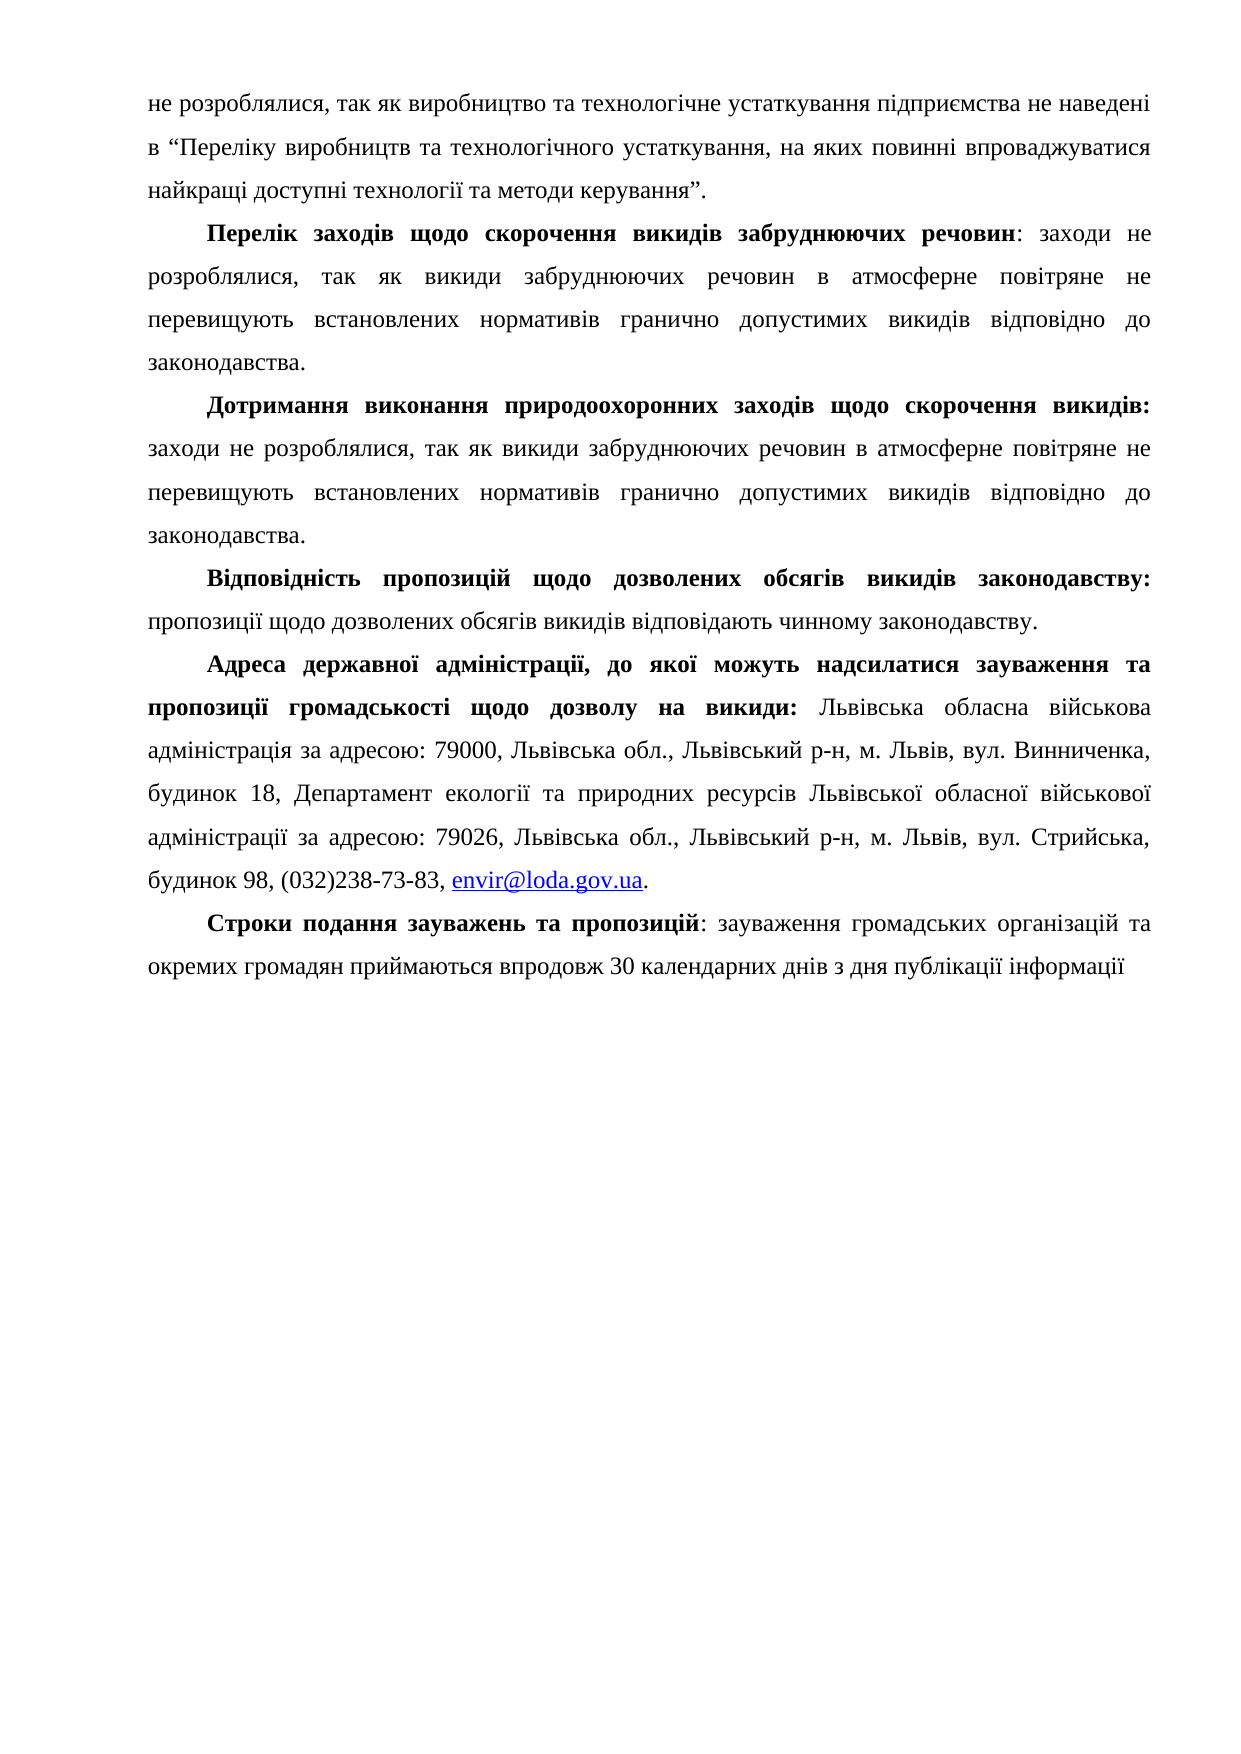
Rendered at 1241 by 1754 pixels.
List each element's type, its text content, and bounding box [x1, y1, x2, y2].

text Адреса державної адміністрації, до якої можуть надсилатися зауваження та пропозиції громадськості щодо дозволу на викиди: Львівська обласна військова адміністрація за адресою: 79000, Львівська обл., Львівський р-н, м. Львів, вул. Винниченка, будинок 18, Департамент екології та природних ресурсів Львівської обласної військової адміністрації за адресою: 79026, Львівська обл., Львівський р-н, м. Львів, вул. Стрийська, будинок 98, (032)238-73-83, envir@loda.gov.ua. [148, 649, 1152, 893]
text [148, 88, 1152, 203]
text Перелік заходів щодо скорочення викидів забруднюючих речовин: заходи не розроблялися, так як викиди забруднюючих речовин в атмосферне повітряне не перевищують встановлених нормативів гранично допустимих викидів відповідно до законодавства. [148, 218, 1152, 376]
text Строки подання зауважень та пропозицій: зауваження громадських організацій та окремих громадян приймаються впродовж 30 календарних днів з дня публікації інформації [148, 908, 1152, 980]
text Дотримання виконання природоохоронних заходів щодо скорочення викидів: заходи не розроблялися, так як викиди забруднюючих речовин в атмосферне повітряне не перевищують встановлених нормативів гранично допустимих викидів відповідно до законодавства. [148, 390, 1152, 548]
text Відповідність пропозицій щодо дозволених обсягів викидів законодавству: пропозиції щодо дозволених обсягів викидів відповідають чинному законодавству. [148, 563, 1152, 635]
